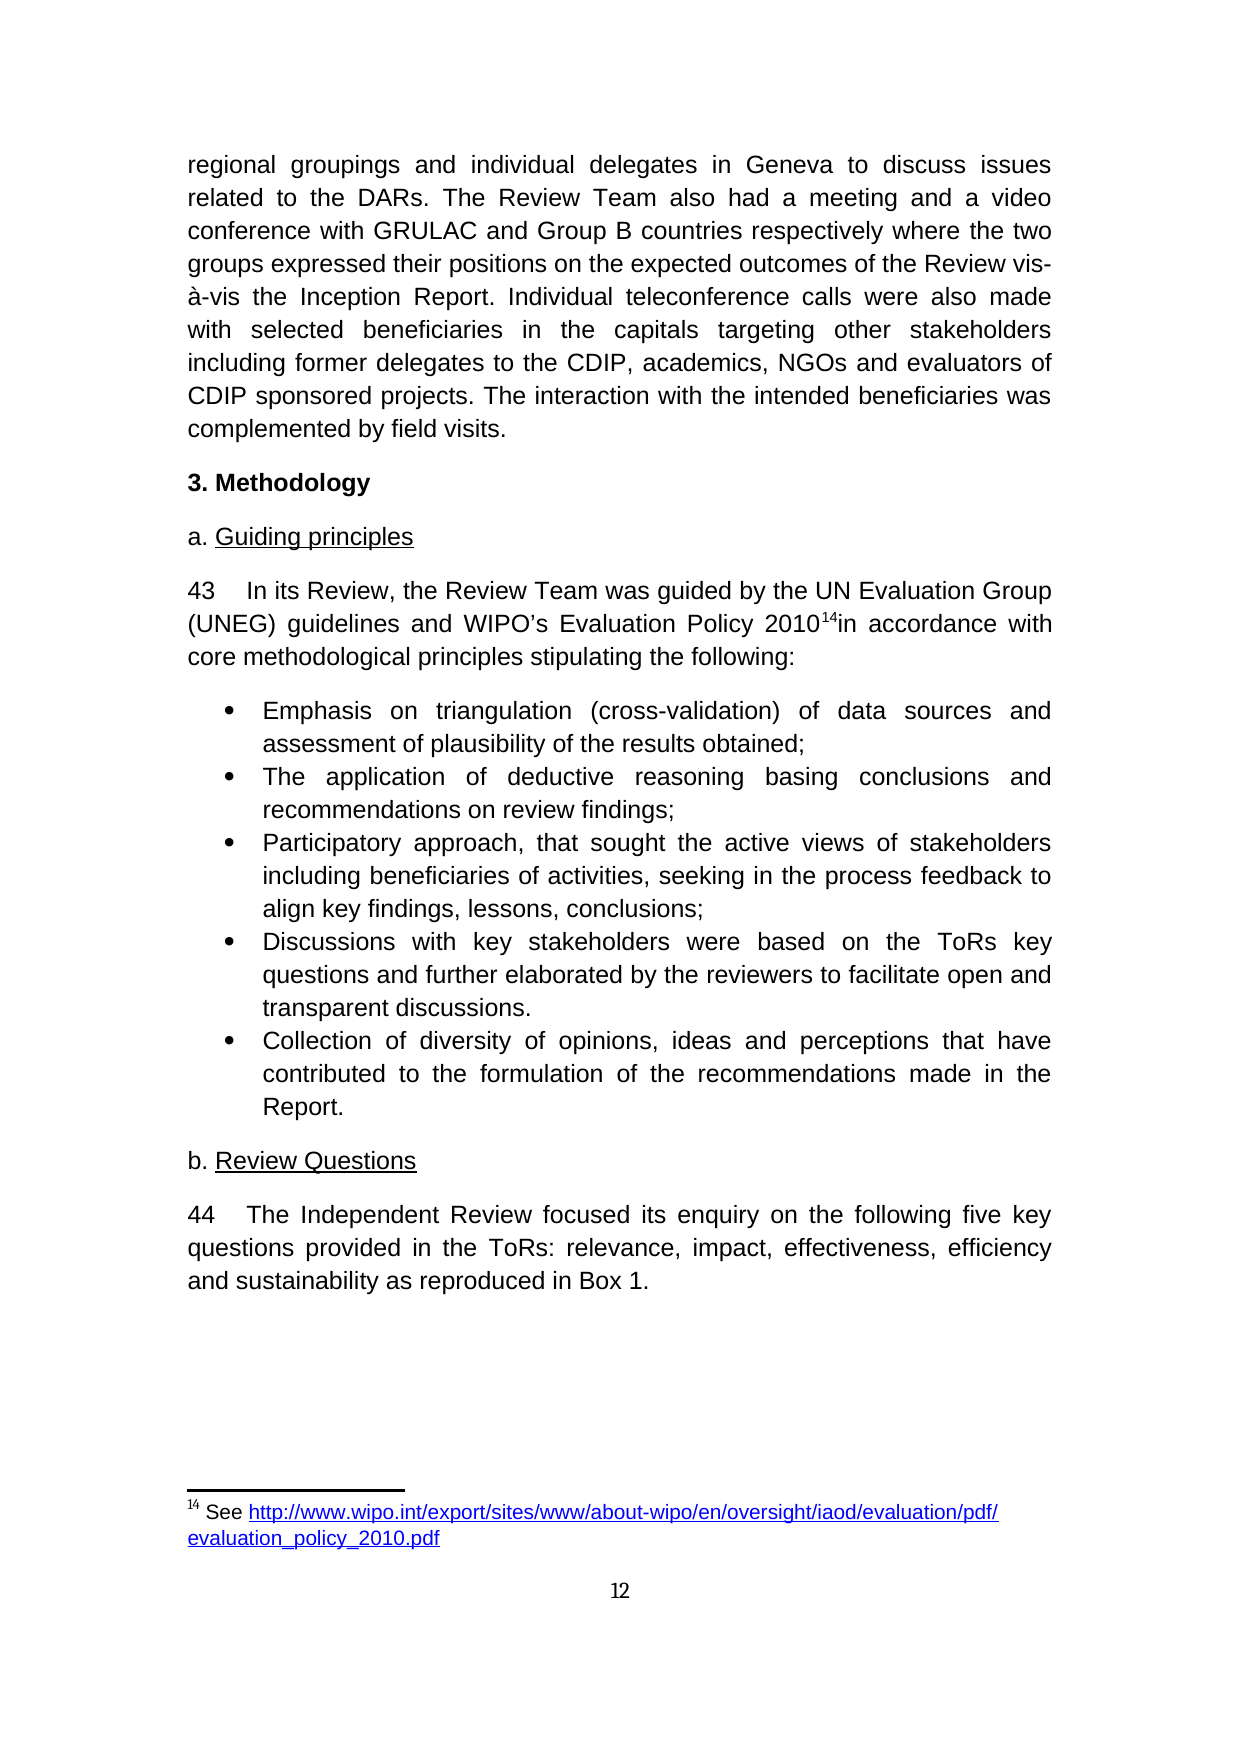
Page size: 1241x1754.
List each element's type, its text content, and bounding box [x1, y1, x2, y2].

text a. Guiding principles [187, 522, 1053, 551]
list Discussions with key stakeholders were based on the ToRs key questions and further elaborated by the reviewers to facilitate open and transparent discussions. [225, 927, 1053, 1022]
list Collection of diversity of opinions, ideas and perceptions that have contributed to the formulation of the recommendations made in the Report. [225, 1026, 1053, 1121]
text 3. Methodology [187, 468, 1053, 497]
text The Independent Review focused its enquiry on the following five key questions provided in the ToRs: relevance, impact, effectiveness, efficiency and sustainability as reproduced in Box 1. [187, 1200, 1053, 1295]
list Participatory approach, that sought the active views of stakeholders including beneficiaries of activities, seeking in the process feedback to align key findings, lessons, conclusions; [225, 828, 1053, 923]
text In its Review, the Review Team was guided by the UN Evaluation Group (UNEG) guidelines and WIPO’s Evaluation Policy 2010in accordance with core methodological principles stipulating the following: [187, 576, 1053, 671]
text b. Review Questions [187, 1146, 1053, 1175]
list The application of deductive reasoning basing conclusions and recommendations on review findings; [225, 762, 1053, 824]
list Emphasis on triangulation (cross-validation) of data sources and assessment of plausibility of the results obtained; [225, 696, 1053, 757]
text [187, 150, 1053, 443]
